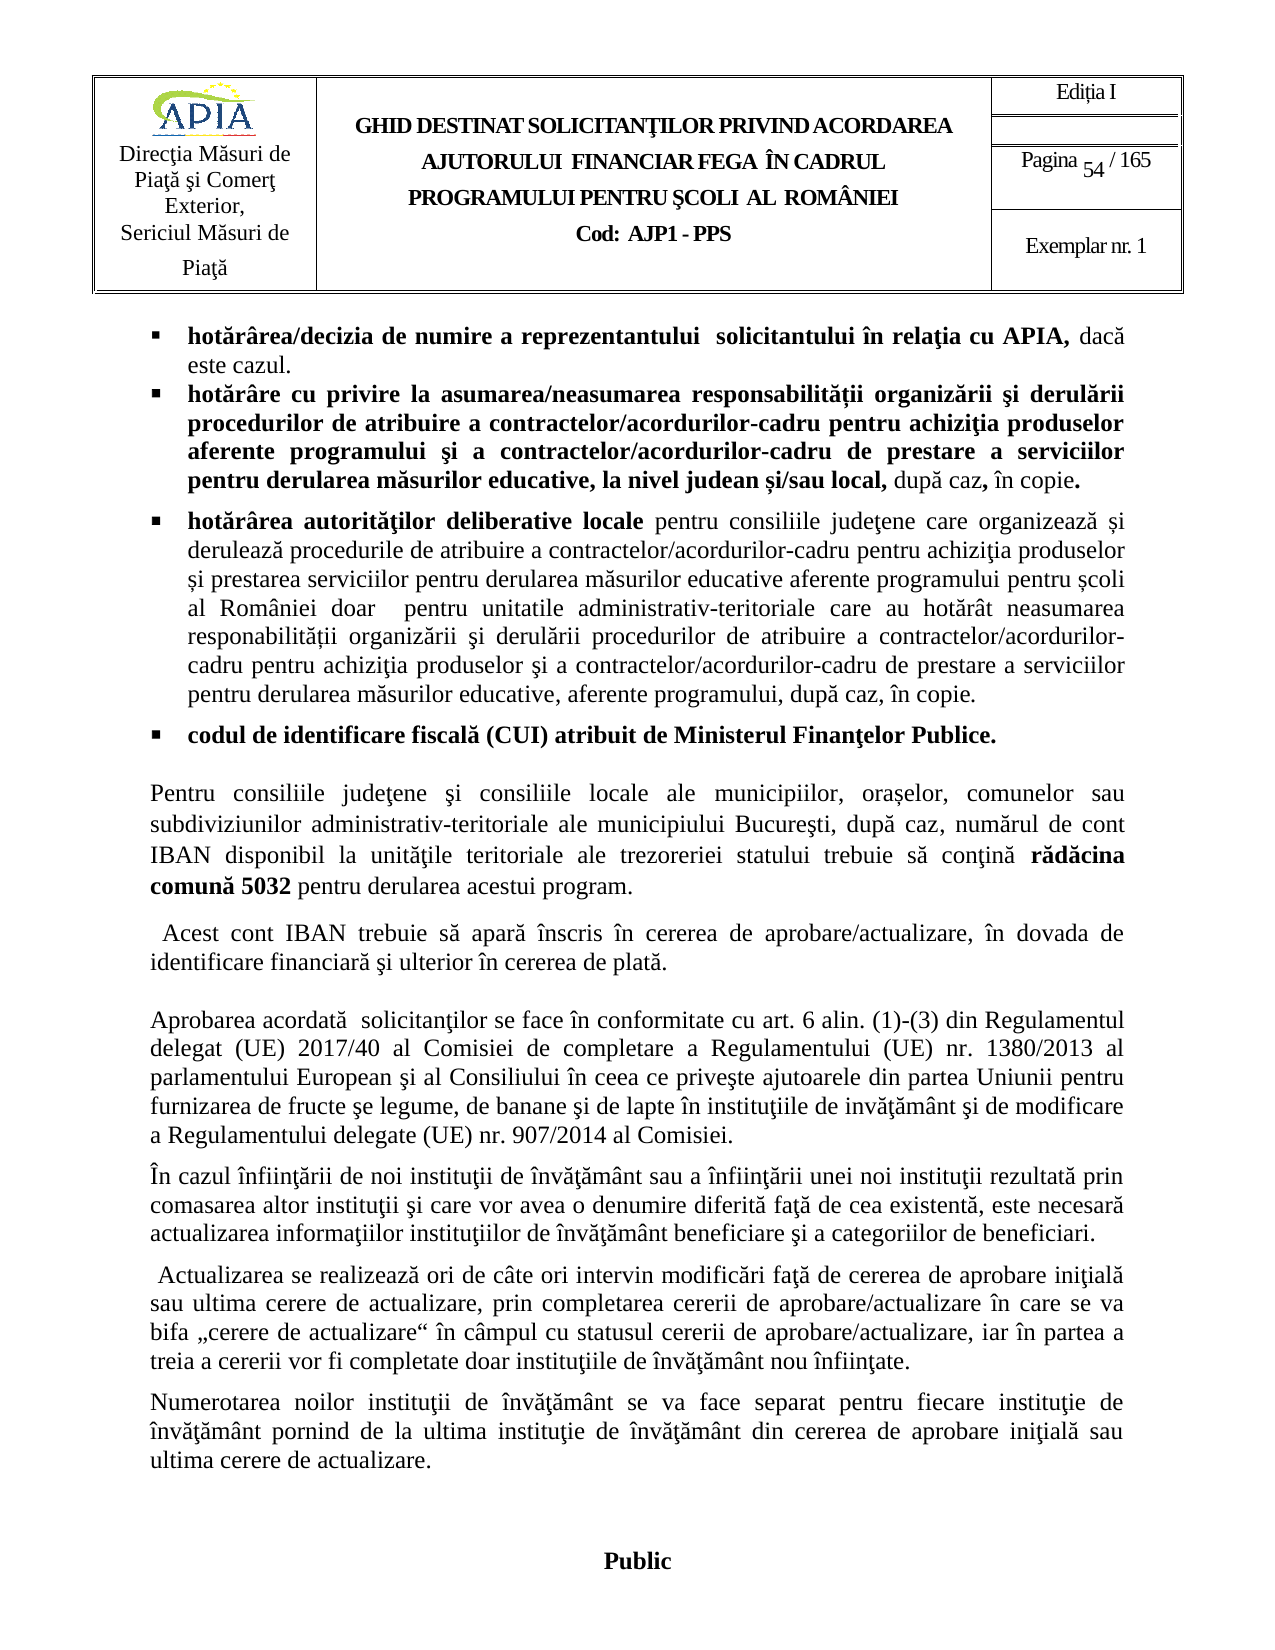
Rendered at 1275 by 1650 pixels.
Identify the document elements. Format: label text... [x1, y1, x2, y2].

text Actualizarea se realizează ori de câte ori intervin modificări faţă de cererea de aprobare iniţială sau ultima cerere de actualizare, prin completarea cererii de aprobare/actualizare în care se va bifa „cerere de actualizare“ în câmpul cu statusul cererii de aprobare/actualizare, iar în partea a treia a cererii vor fi completate doar instituţiile de învăţământ nou înfiinţate. [150, 1260, 1125, 1375]
list hotărârea autorităţilor deliberative locale pentru consiliile judeţene care organizează și derulează procedurile de atribuire a contractelor/acordurilor-cadru pentru achiziţia produselor și prestarea serviciilor pentru derularea măsurilor educative aferente programului pentru școli al României doar pentru unitatile administrativ-teritoriale care au hotărât neasumarea responabilității organizării şi derulării procedurilor de atribuire a contractelor/acordurilor-cadru pentru achiziţia produselor şi a contractelor/acordurilor-cadru de prestare a serviciilor pentru derularea măsurilor educative, aferente programului, după caz, în copie. [150, 506, 1125, 708]
list codul de identificare fiscală (CUI) atribuit de Ministerul Finanţelor Publice. [150, 720, 1125, 749]
list hotărâre cu privire la asumarea/neasumarea responsabilității organizării şi derulării procedurilor de atribuire a contractelor/acordurilor-cadru pentru achiziţia produselor aferente programului şi a contractelor/acordurilor-cadru de prestare a serviciilor pentru derularea măsurilor educative, la nivel judean și/sau local, după caz, în copie. [150, 379, 1125, 494]
text Acest cont IBAN trebuie să apară înscris în cererea de aprobare/actualizare, în dovada de identificare financiară şi ulterior în cererea de plată. [150, 918, 1125, 976]
text În cazul înfiinţării de noi instituţii de învăţământ sau a înfiinţării unei noi instituţii rezultată prin comasarea altor instituţii şi care vor avea o denumire diferită faţă de cea existentă, este necesară actualizarea informaţiilor instituţiilor de învăţământ beneficiare şi a categoriilor de beneficiari. [150, 1161, 1125, 1247]
picture [147, 78, 263, 140]
text Numerotarea noilor instituţii de învăţământ se va face separat pentru fiecare instituţie de învăţământ pornind de la ultima instituţie de învăţământ din cererea de aprobare iniţială sau ultima cerere de actualizare. [150, 1387, 1125, 1473]
text Aprobarea acordată solicitanţilor se face în conformitate cu art. 6 alin. (1)-(3) din Regulamentul delegat (UE) 2017/40 al Comisiei de completare a Regulamentului (UE) nr. 1380/2013 al parlamentului European şi al Consiliului în ceea ce priveşte ajutoarele din partea Uniunii pentru furnizarea de fructe şe legume, de banane şi de lapte în instituţiile de invăţământ şi de modificare a Regulamentului delegate (UE) nr. 907/2014 al Comisiei. [150, 1005, 1125, 1148]
list hotărârea/decizia de numire a reprezentantului solicitantului în relaţia cu APIA, dacă este cazul. [150, 321, 1125, 379]
text Pentru consiliile judeţene şi consiliile locale ale municipiilor, orașelor, comunelor sau subdiviziunilor administrativ-teritoriale ale municipiului Bucureşti, după caz, numărul de cont IBAN disponibil la unităţile teritoriale ale trezoreriei statului trebuie să conţină rădăcina comună 5032 pentru derularea acestui program. [150, 778, 1125, 899]
